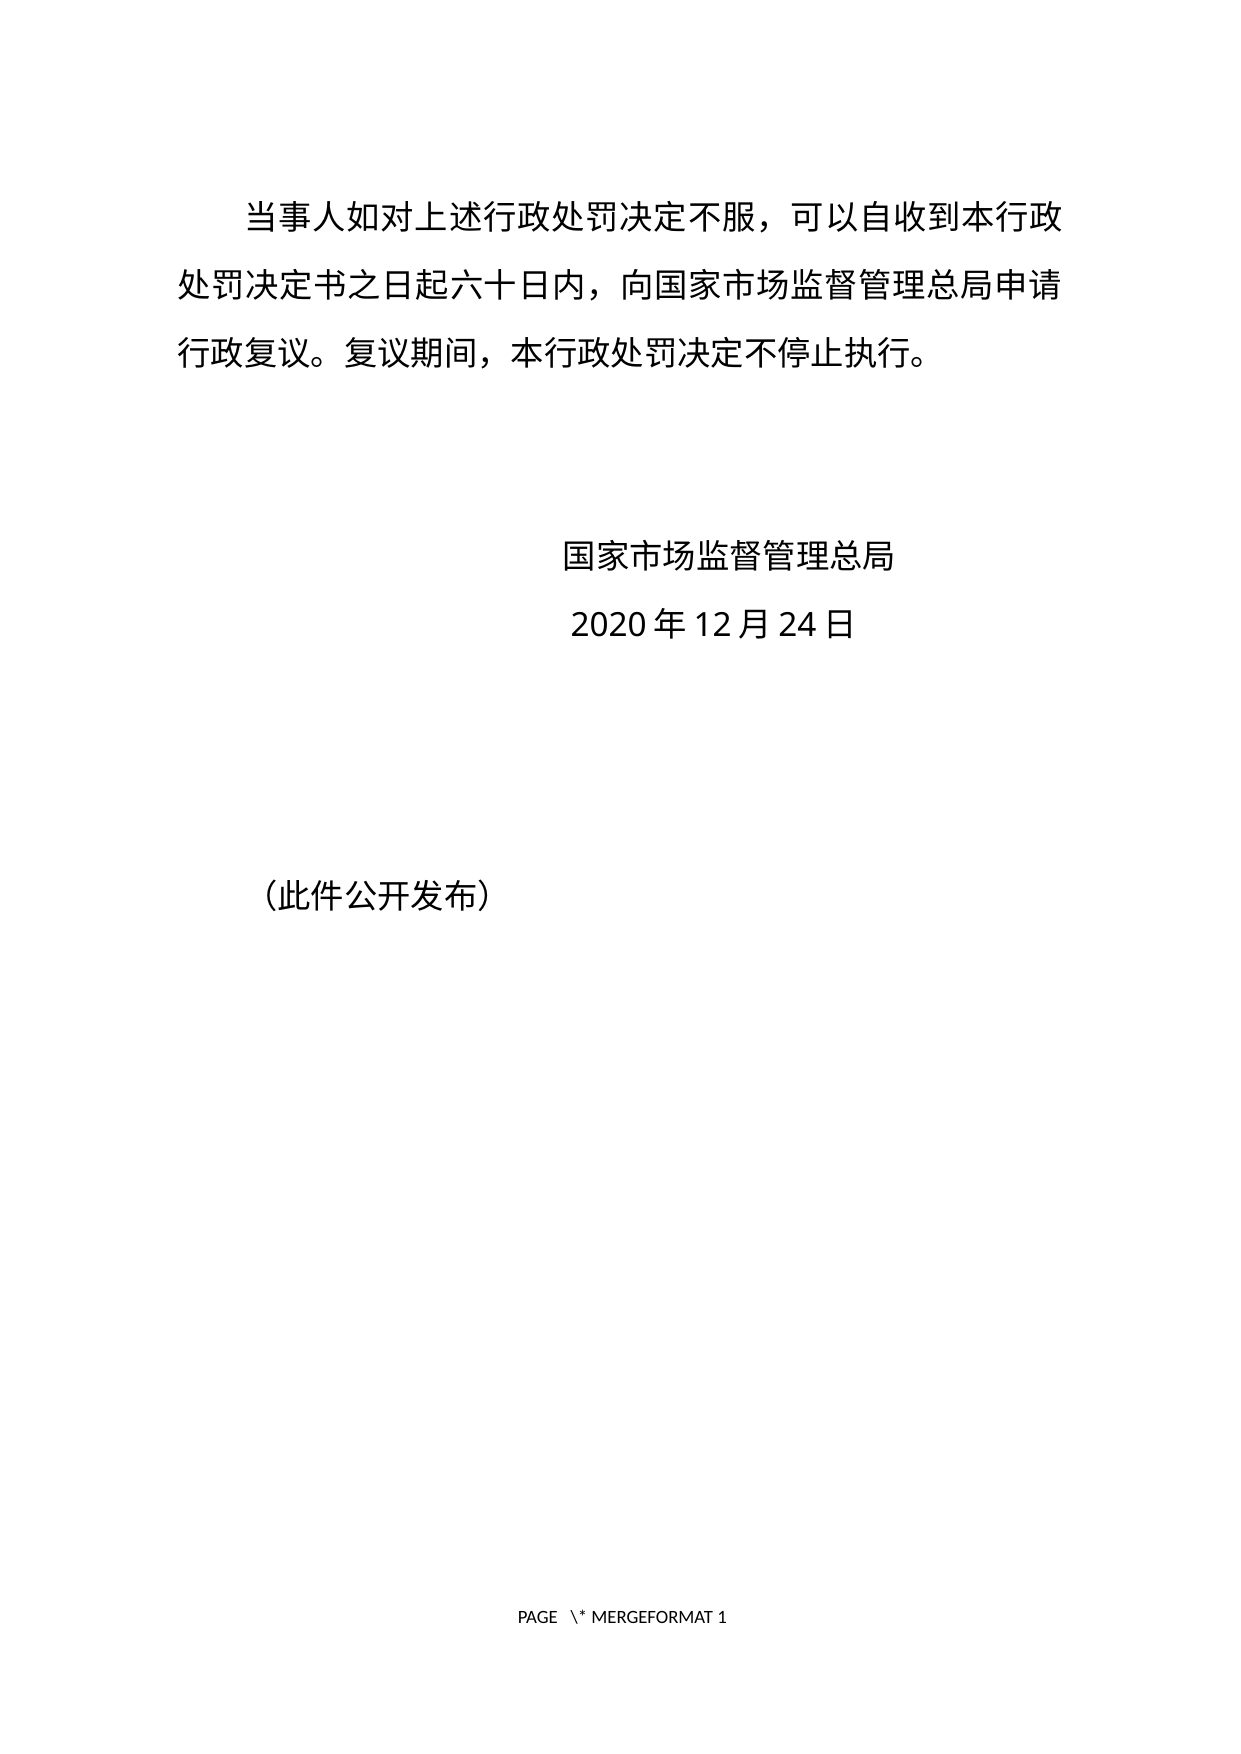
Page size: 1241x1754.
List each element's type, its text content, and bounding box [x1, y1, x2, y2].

text 2020年12月24日 [177, 588, 996, 656]
text （此件公开发布） [177, 860, 996, 928]
text 当事人如对上述行政处罚决定不服，可以自收到本行政处罚决定书之日起六十日内，向国家市场监督管理总局申请行政复议。复议期间，本行政处罚决定不停止执行。 [177, 181, 1063, 384]
text 国家市场监督管理总局 [177, 520, 1063, 588]
